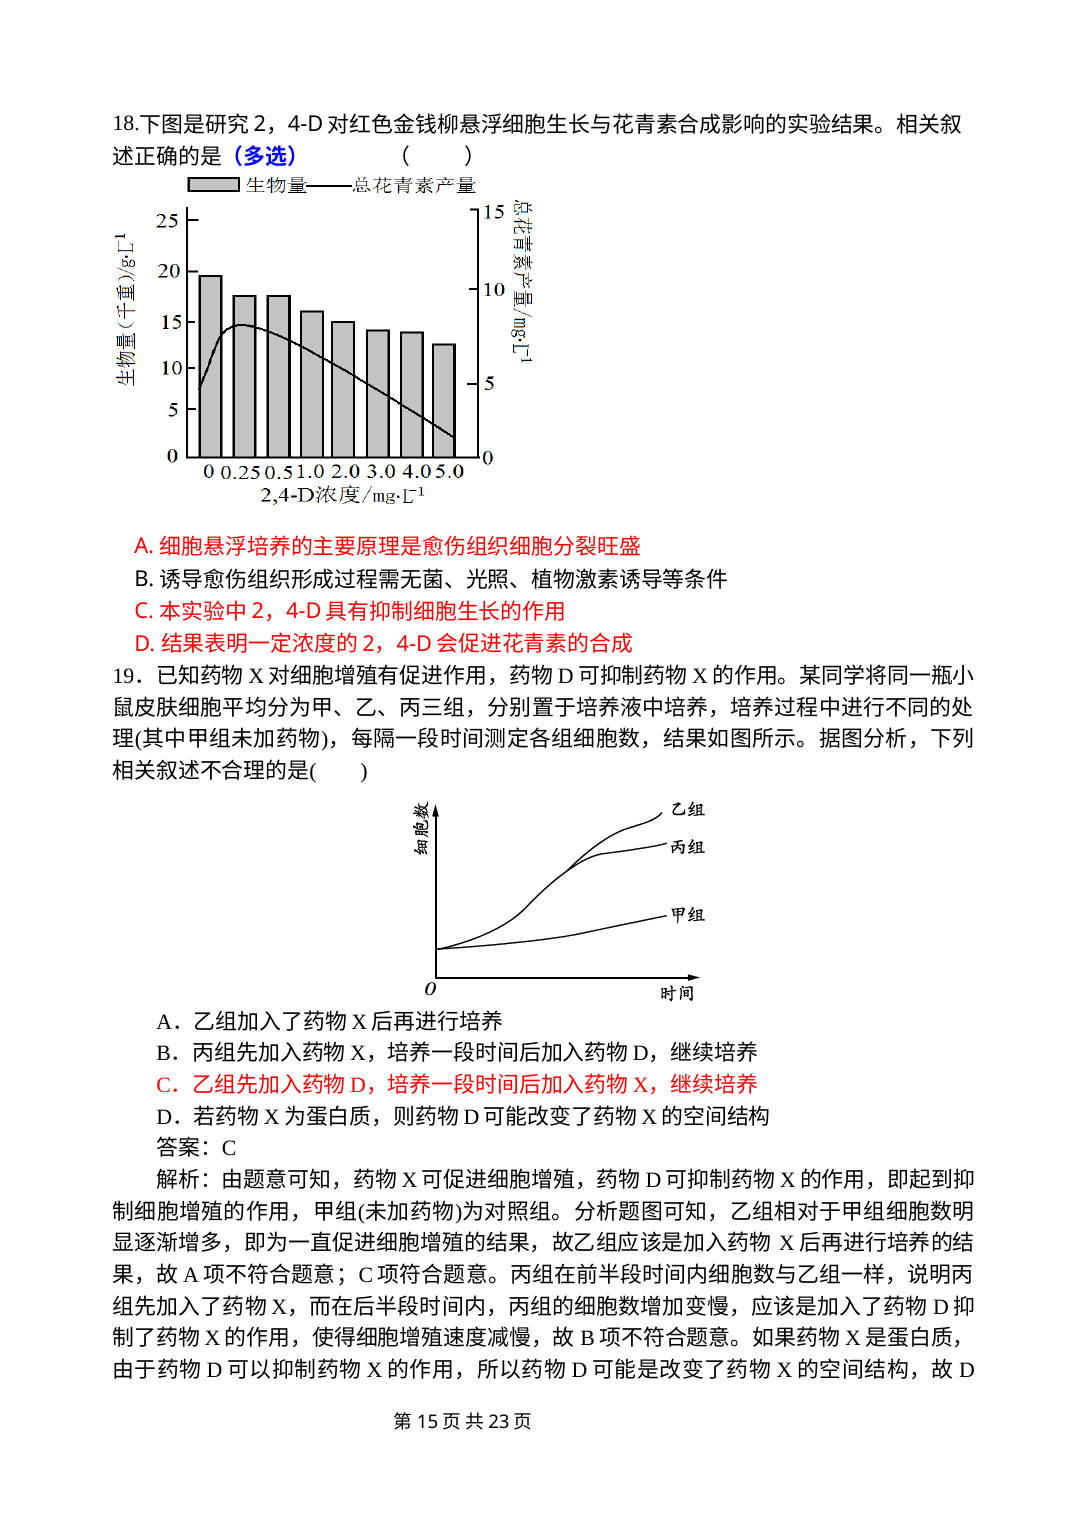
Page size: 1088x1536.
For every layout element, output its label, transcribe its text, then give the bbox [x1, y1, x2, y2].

text C．乙组先加入药物D，培养一段时间后加入药物X，继续培养 [112, 1067, 975, 1099]
text D. 结果表明一定浓度的2，4-D会促进花青素的合成 [112, 626, 975, 658]
text A. 细胞悬浮培养的主要原理是愈伤组织细胞分裂旺盛 [112, 529, 975, 561]
text 19．已知药物X对细胞增殖有促进作用，药物D可抑制药物X的作用。某同学将同一瓶小鼠皮肤细胞平均分为甲、乙、丙三组，分别置于培养液中培养，培养过程中进行不同的处理(其中甲组未加药物)，每隔一段时间测定各组细胞数，结果如图所示。据图分析，下列相关叙述不合理的是( ) [112, 658, 975, 785]
text 答案：C [112, 1130, 975, 1162]
picture [112, 171, 539, 506]
text C. 本实验中2，4-D具有抑制细胞生长的作用 [112, 594, 975, 626]
text 18.下图是研究2，4-D对红色金钱柳悬浮细胞生长与花青素合成影响的实验结果。相关叙述正确的是（多选） （ ） [112, 106, 975, 171]
text A．乙组加入了药物X后再进行培养 [112, 1004, 975, 1035]
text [112, 1162, 975, 1384]
text D．若药物X为蛋白质，则药物D可能改变了药物X的空间结构 [112, 1099, 975, 1130]
text B．丙组先加入药物X，培养一段时间后加入药物D，继续培养 [112, 1035, 975, 1067]
text B. 诱导愈伤组织形成过程需无菌、光照、植物激素诱导等条件 [112, 561, 975, 594]
